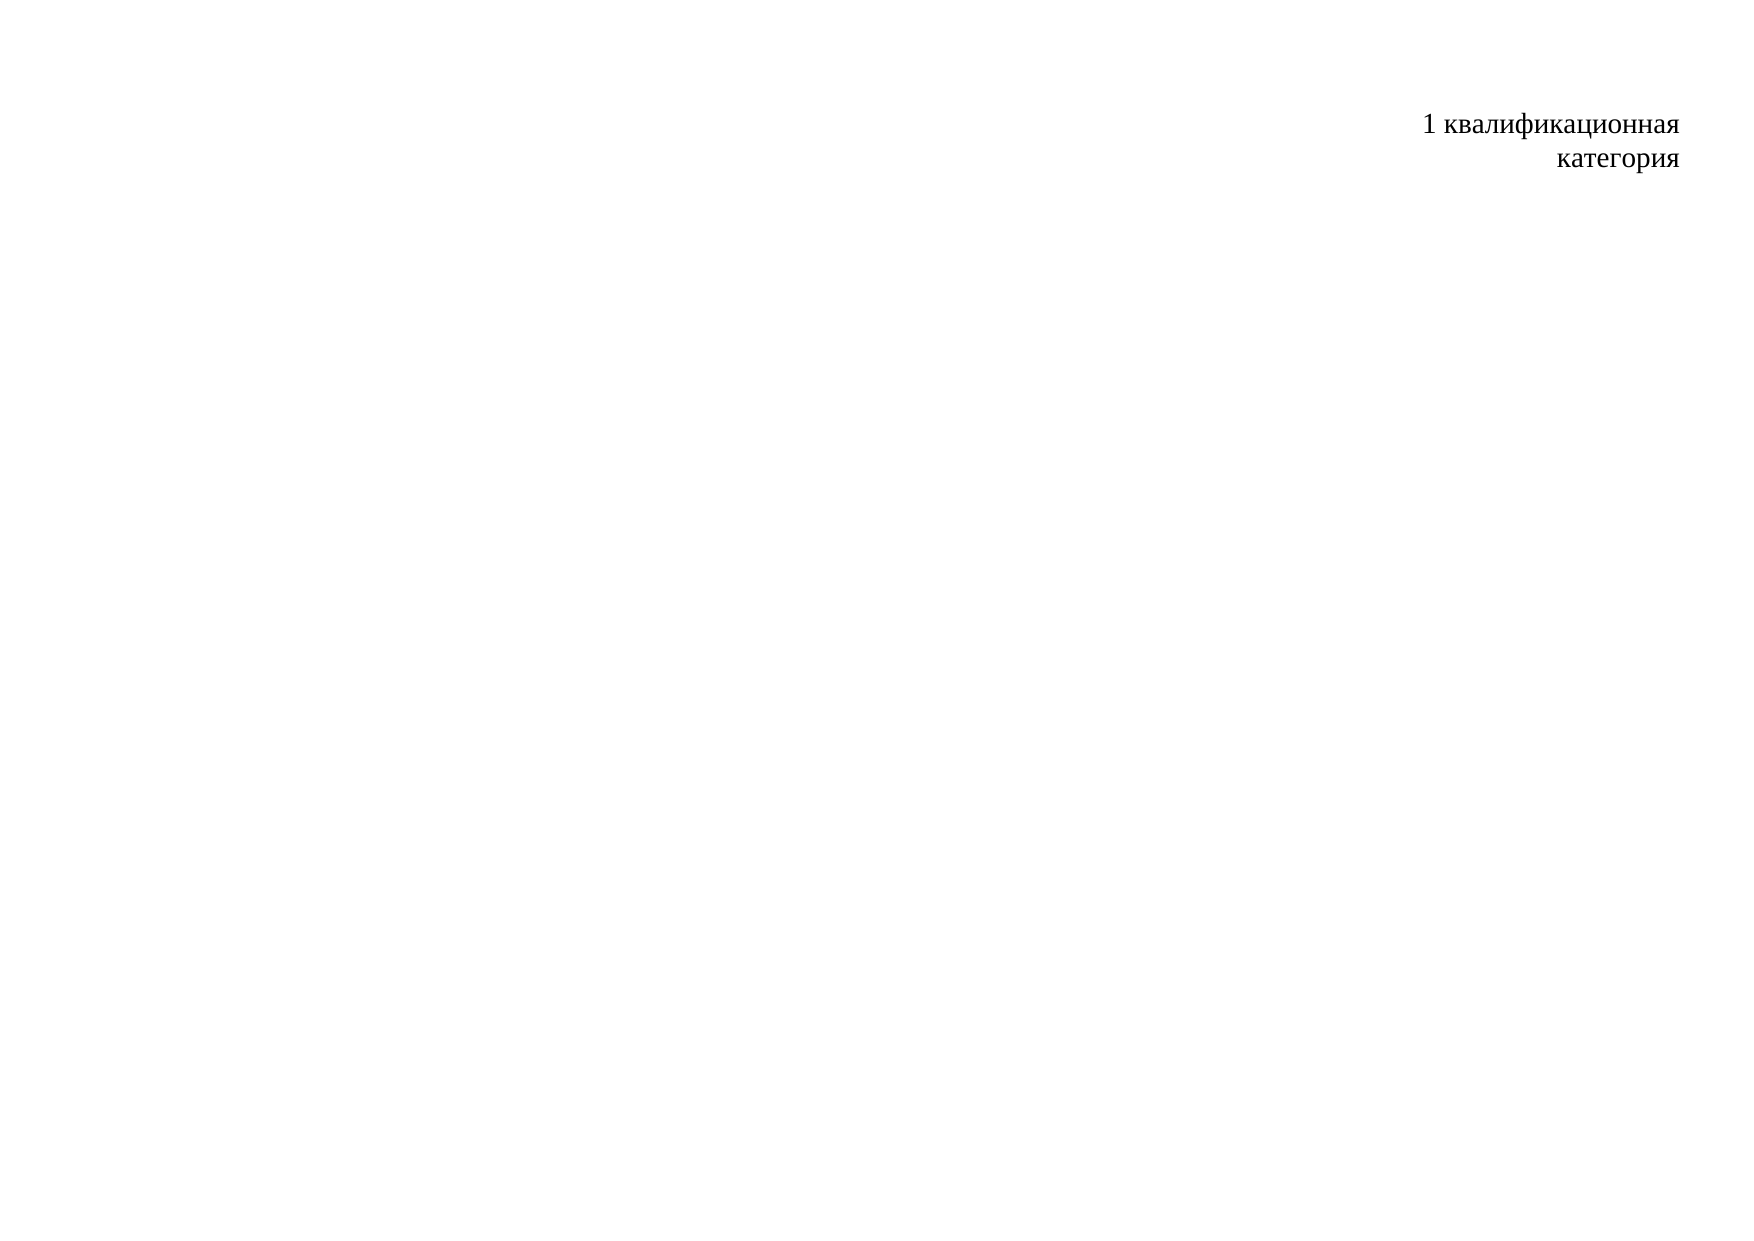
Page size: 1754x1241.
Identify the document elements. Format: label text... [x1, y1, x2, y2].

text 1 квалификационная категория [1325, 106, 1679, 173]
